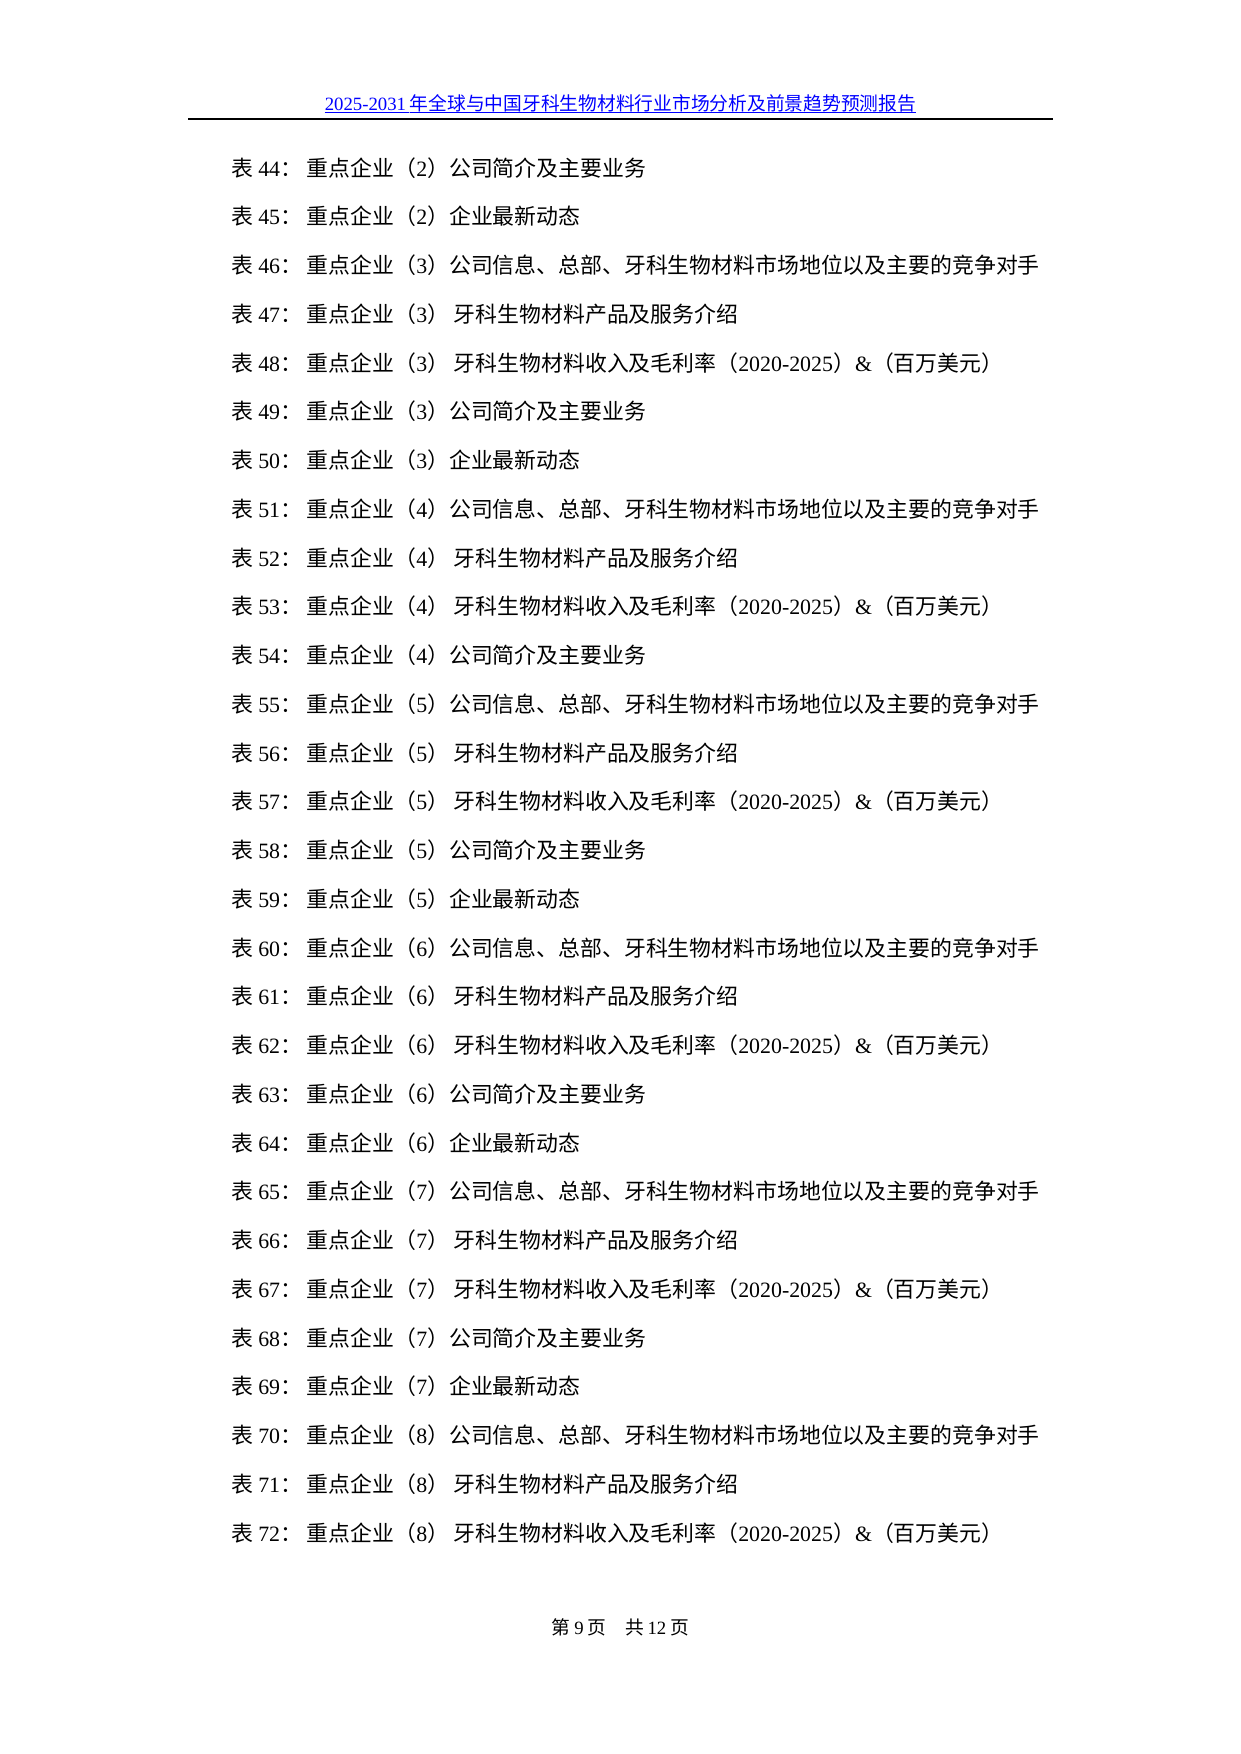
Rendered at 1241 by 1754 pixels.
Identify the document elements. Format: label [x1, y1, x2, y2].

text [187, 150, 1053, 1548]
